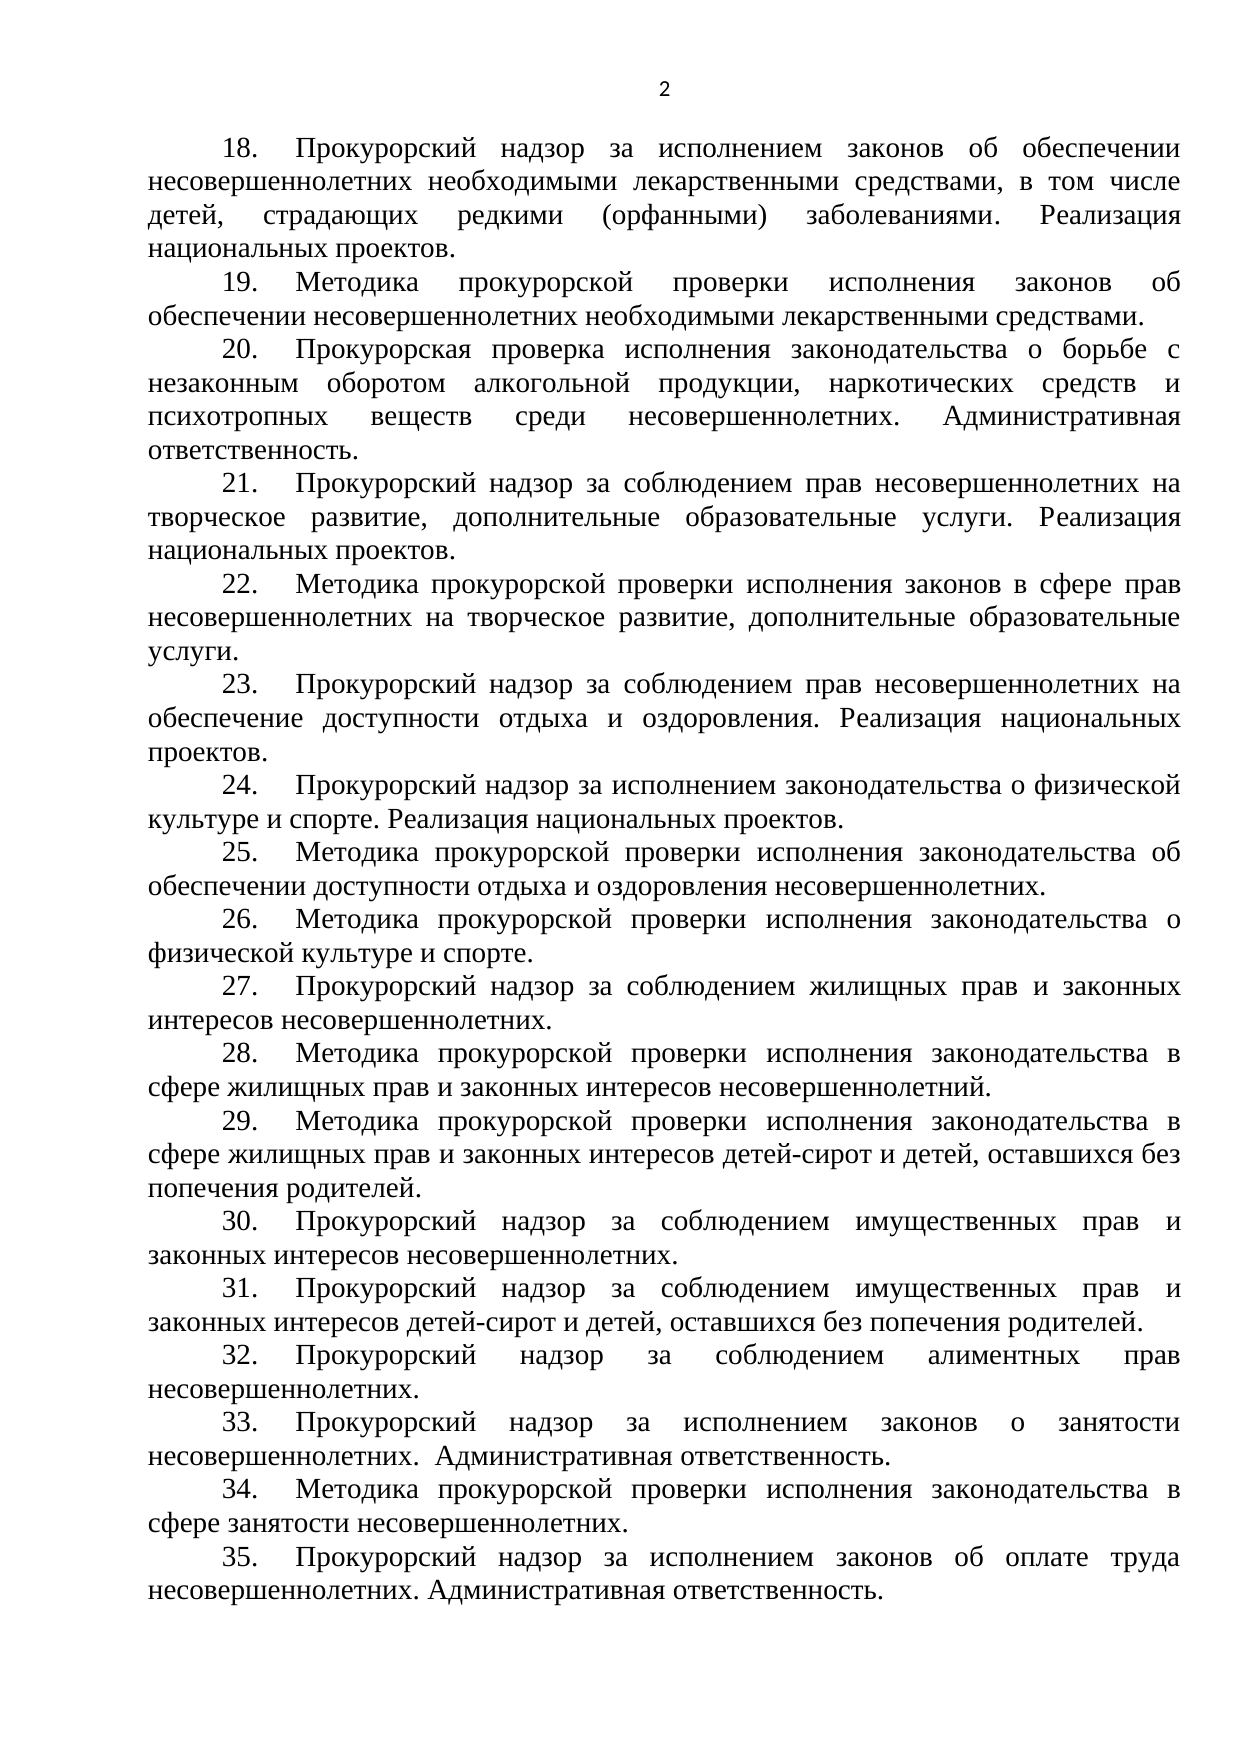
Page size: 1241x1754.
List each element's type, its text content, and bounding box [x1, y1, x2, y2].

list Прокурорский надзор за соблюдением прав несовершеннолетних на обеспечение доступности отдыха и оздоровления. Реализация национальных проектов. [148, 667, 1181, 767]
list Прокурорский надзор за соблюдением имущественных прав и законных интересов детей-сирот и детей, оставшихся без попечения родителей. [148, 1270, 1181, 1337]
list Методика прокурорской проверки исполнения законодательства о физической культуре и спорте. [148, 901, 1181, 968]
list Методика прокурорской проверки исполнения законодательства в сфере жилищных прав и законных интересов детей-сирот и детей, оставшихся без попечения родителей. [148, 1103, 1181, 1203]
list Прокурорский надзор за соблюдением прав несовершеннолетних на творческое развитие, дополнительные образовательные услуги. Реализация национальных проектов. [148, 465, 1181, 566]
list Методика прокурорской проверки исполнения законов в сфере прав несовершеннолетних на творческое развитие, дополнительные образовательные услуги. [148, 566, 1181, 667]
list Методика прокурорской проверки исполнения законодательства об обеспечении доступности отдыха и оздоровления несовершеннолетних. [148, 834, 1181, 901]
list Прокурорский надзор за соблюдением алиментных прав несовершеннолетних. [148, 1337, 1181, 1404]
list Методика прокурорской проверки исполнения законов об обеспечении несовершеннолетних необходимыми лекарственными средствами. [148, 264, 1181, 331]
list Методика прокурорской проверки исполнения законодательства в сфере жилищных прав и законных интересов несовершеннолетний. [148, 1036, 1181, 1103]
list Прокурорский надзор за соблюдением имущественных прав и законных интересов несовершеннолетних. [148, 1203, 1181, 1270]
list Прокурорский надзор за соблюдением жилищных прав и законных интересов несовершеннолетних. [148, 968, 1181, 1036]
list Прокурорский надзор за исполнением законодательства о физической культуре и спорте. Реализация национальных проектов. [148, 767, 1181, 834]
list Прокурорский надзор за исполнением законов о занятости несовершеннолетних. Административная ответственность. [148, 1404, 1181, 1472]
list Прокурорский надзор за исполнением законов об оплате труда несовершеннолетних. Административная ответственность. [148, 1539, 1181, 1606]
list Прокурорская проверка исполнения законодательства о борьбе с незаконным оборотом алкогольной продукции, наркотических средств и психотропных веществ среди несовершеннолетних. Административная ответственность. [148, 331, 1181, 465]
list Прокурорский надзор за исполнением законов об обеспечении несовершеннолетних необходимыми лекарственными средствами, в том числе детей, страдающих редкими (орфанными) заболеваниями. Реализация национальных проектов. [148, 130, 1181, 264]
list Методика прокурорской проверки исполнения законодательства в сфере занятости несовершеннолетних. [148, 1472, 1181, 1539]
